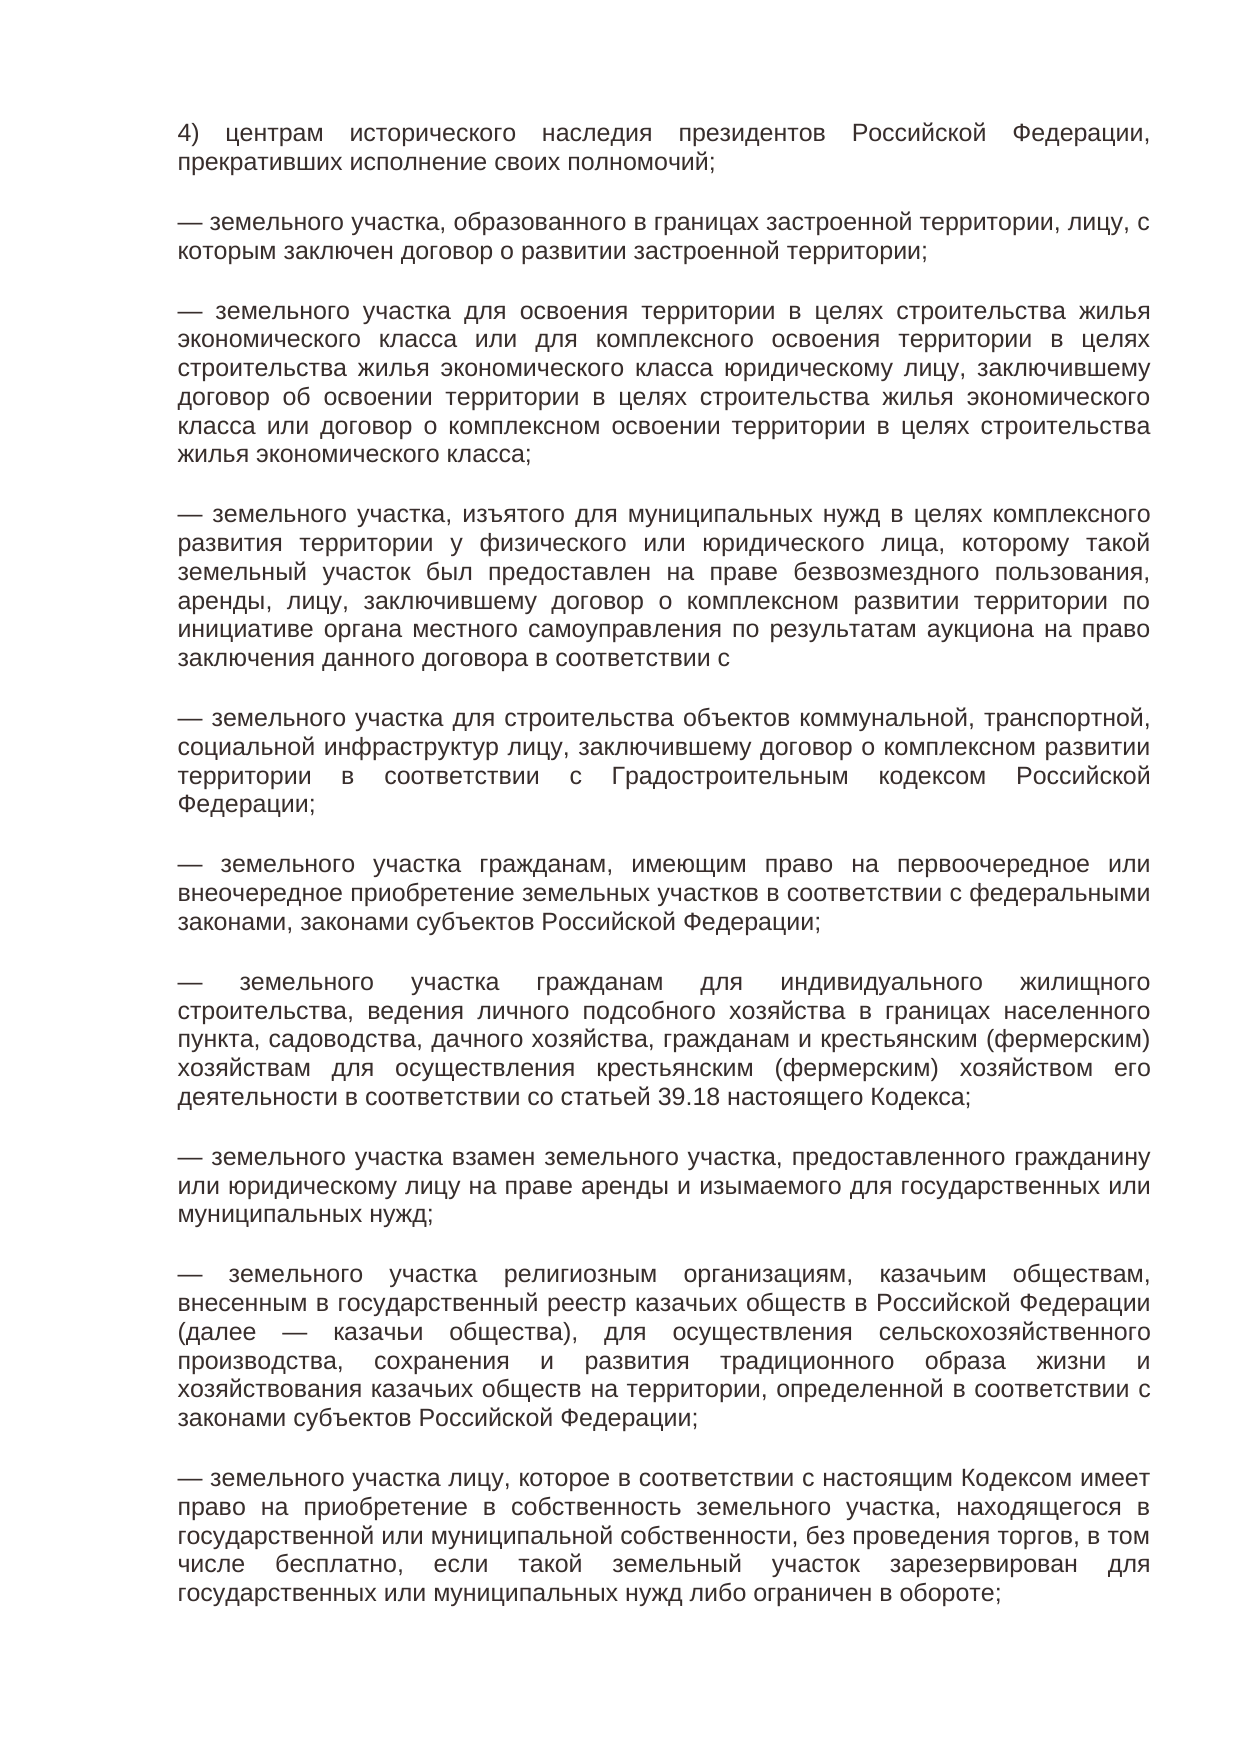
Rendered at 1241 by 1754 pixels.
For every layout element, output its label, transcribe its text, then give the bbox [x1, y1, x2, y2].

text — земельного участка гражданам для индивидуального жилищного строительства, ведения личного подсобного хозяйства в границах населенного пункта, садоводства, дачного хозяйства, гражданам и крестьянским (фермерским) хозяйствам для осуществления крестьянским (фермерским) хозяйством его деятельности в соответствии со статьей 39.18 настоящего Кодекса; [177, 967, 1152, 1111]
text — земельного участка взамен земельного участка, предоставленного гражданину или юридическому лицу на праве аренды и изымаемого для государственных или муниципальных нужд; [177, 1142, 1152, 1228]
text — земельного участка, изъятого для муниципальных нужд в целях комплексного развития территории у физического или юридического лица, которому такой земельный участок был предоставлен на праве безвозмездного пользования, аренды, лицу, заключившему договор о комплексном развитии территории по инициативе органа местного самоуправления по результатам аукциона на право заключения данного договора в соответствии с [177, 499, 1152, 672]
text — земельного участка гражданам, имеющим право на первоочередное или внеочередное приобретение земельных участков в соответствии с федеральными законами, законами субъектов Российской Федерации; [177, 849, 1152, 936]
text — земельного участка для строительства объектов коммунальной, транспортной, социальной инфраструктур лицу, заключившему договор о комплексном развитии территории в соответствии с Градостроительным кодексом Российской Федерации; [177, 703, 1152, 818]
text — земельного участка для освоения территории в целях строительства жилья экономического класса или для комплексного освоения территории в целях строительства жилья экономического класса юридическому лицу, заключившему договор об освоении территории в целях строительства жилья экономического класса или договор о комплексном освоении территории в целях строительства жилья экономического класса; [177, 296, 1152, 468]
text — земельного участка лицу, которое в соответствии с настоящим Кодексом имеет право на приобретение в собственность земельного участка, находящегося в государственной или муниципальной собственности, без проведения торгов, в том числе бесплатно, если такой земельный участок зарезервирован для государственных или муниципальных нужд либо ограничен в обороте; [177, 1463, 1152, 1607]
text — земельного участка религиозным организациям, казачьим обществам, внесенным в государственный реестр казачьих обществ в Российской Федерации (далее — казачьи общества), для осуществления сельскохозяйственного производства, сохранения и развития традиционного образа жизни и хозяйствования казачьих обществ на территории, определенной в соответствии с законами субъектов Российской Федерации; [177, 1259, 1152, 1432]
text — земельного участка, образованного в границах застроенной территории, лицу, с которым заключен договор о развитии застроенной территории; [177, 207, 1152, 264]
text 4) центрам исторического наследия президентов Российской Федерации, прекративших исполнение своих полномочий; [177, 118, 1152, 176]
